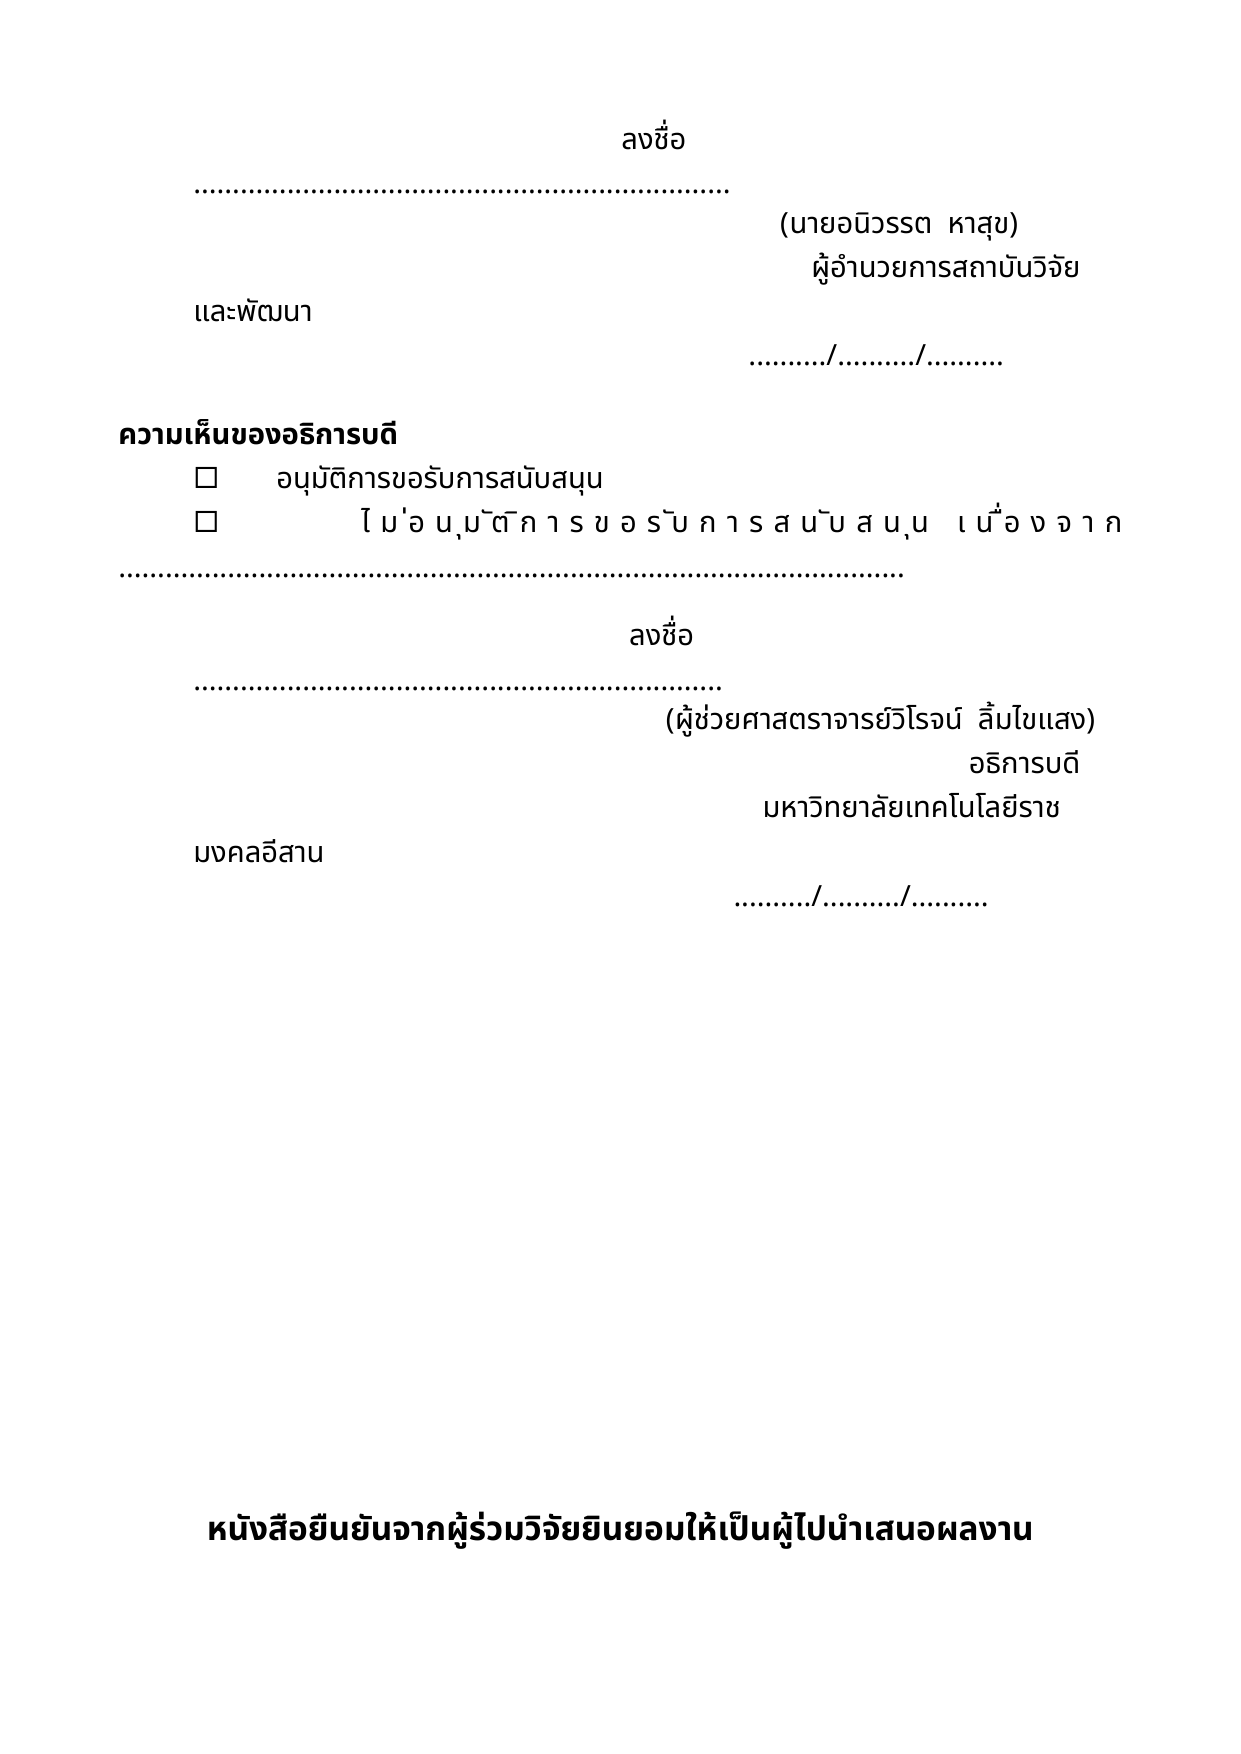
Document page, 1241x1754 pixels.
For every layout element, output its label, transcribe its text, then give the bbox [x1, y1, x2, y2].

text ไม่อนุมัติการขอรับการสนับสนุน เนื่องจาก ..................................................................................................... [118, 502, 1122, 586]
text ความเห็นของอธิการบดี [118, 414, 1122, 458]
text ลงชื่อ ..................................................................... [193, 118, 1122, 202]
text ลงชื่อ .................................................................... [193, 586, 1122, 698]
list อนุมัติการขอรับการสนับสนุน [193, 458, 1122, 502]
text (ผู้ช่วยศาสตราจารย์วิโรจน์ ลิ้มไขแสง) อธิการบดี [193, 698, 1122, 787]
text ........../........../.......... [193, 334, 1122, 374]
text (นายอนิวรรต หาสุข) ผู้อำนวยการสถาบันวิจัยและพัฒนา [193, 202, 1122, 334]
text หนังสือยืนยันจากผู้ร่วมวิจัยยินยอมให้เป็นผู้ไปนำเสนอผลงาน [118, 1505, 1122, 1556]
text ........../........../.......... [193, 875, 1122, 915]
text มหาวิทยาลัยเทคโนโลยีราชมงคลอีสาน [193, 787, 1122, 875]
